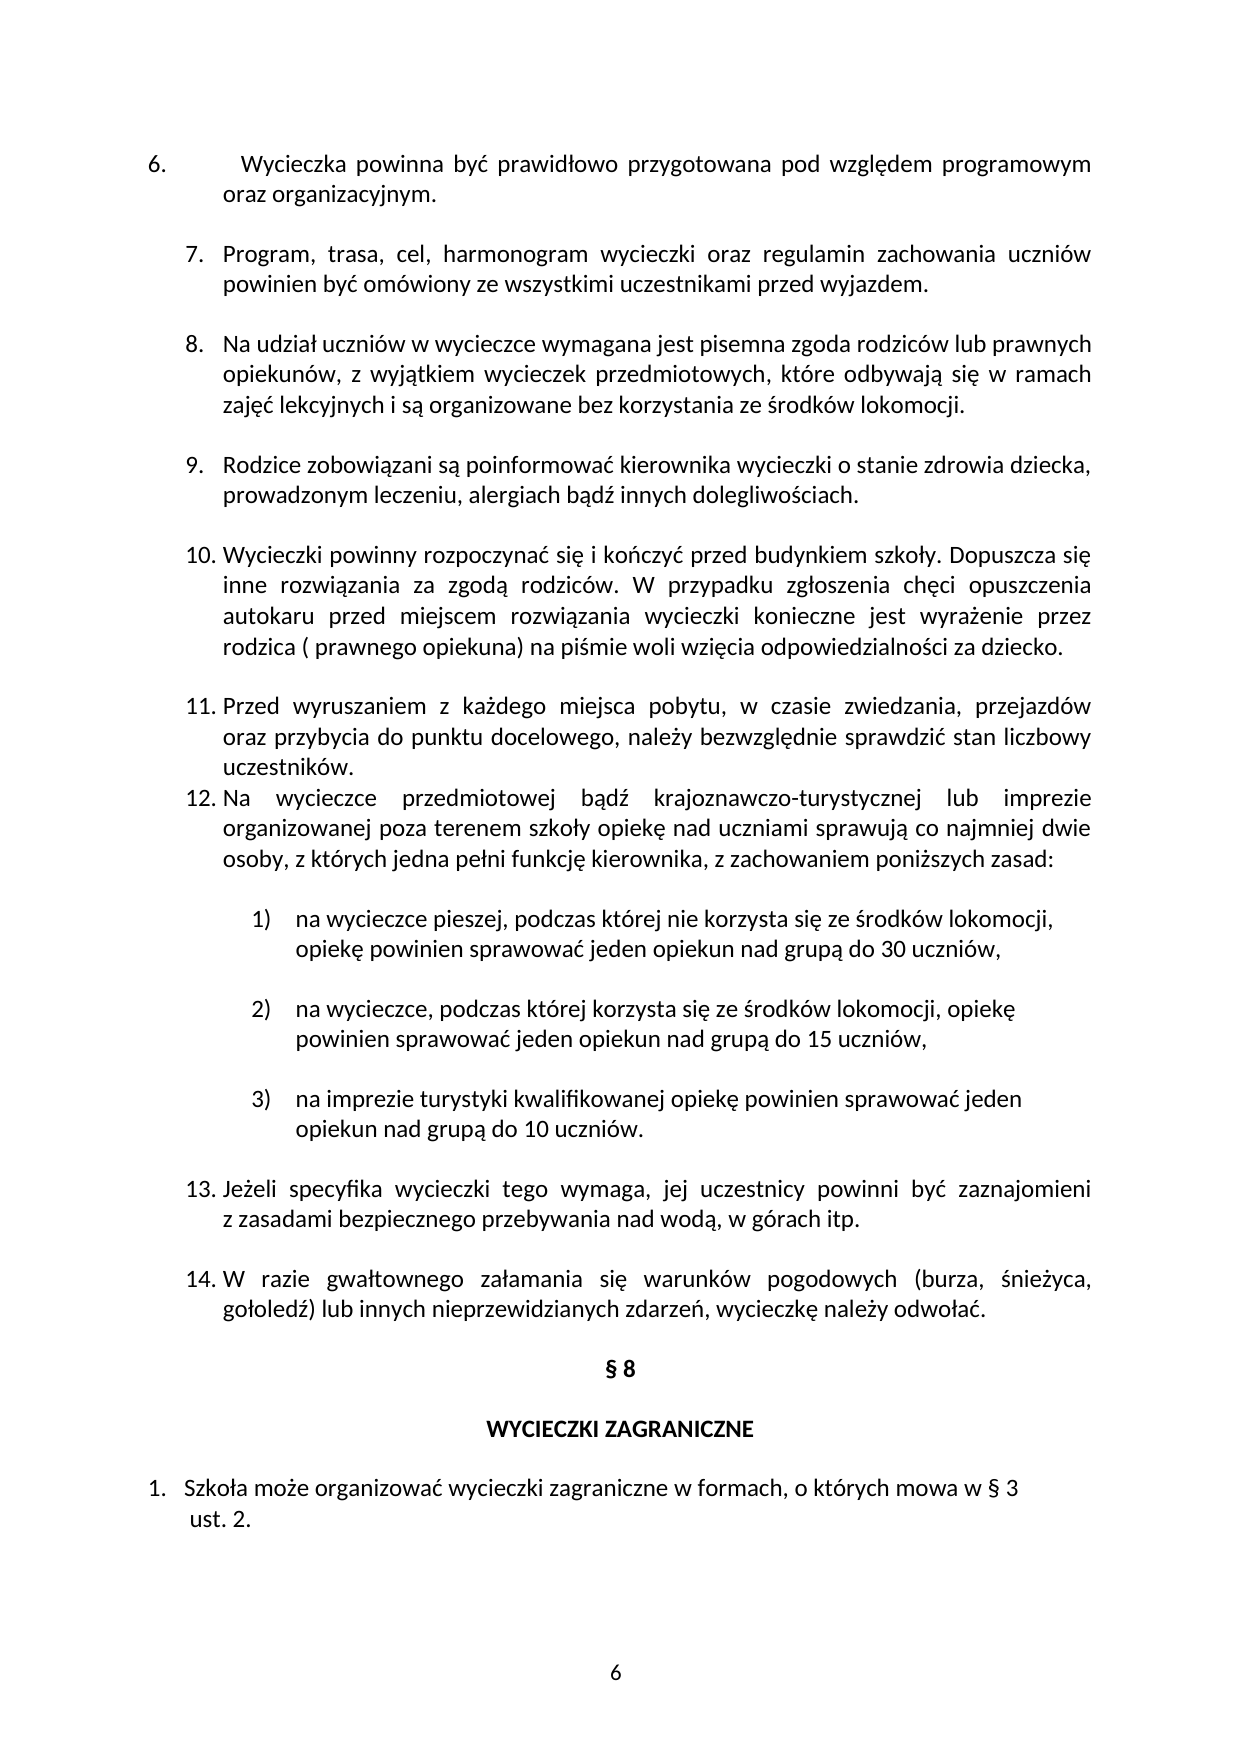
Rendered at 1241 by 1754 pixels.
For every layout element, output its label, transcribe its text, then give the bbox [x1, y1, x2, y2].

list na wycieczce pieszej, podczas której nie korzysta się ze środków lokomocji, opiekę powinien sprawować jeden opiekun nad grupą do 30 uczniów, [251, 903, 1093, 964]
list na imprezie turystyki kwalifikowanej opiekę powinien sprawować jeden opiekun nad grupą do 10 uczniów. [251, 1083, 1093, 1144]
list na wycieczce, podczas której korzysta się ze środków lokomocji, opiekę powinien sprawować jeden opiekun nad grupą do 15 uczniów, [251, 993, 1093, 1054]
list Jeżeli specyfika wycieczki tego wymaga, jej uczestnicy powinni być zaznajomieni z zasadami bezpiecznego przebywania nad wodą, w górach itp. [185, 1173, 1093, 1234]
list Przed wyruszaniem z każdego miejsca pobytu, w czasie zwiedzania, przejazdów oraz przybycia do punktu docelowego, należy bezwzględnie sprawdzić stan liczbowy uczestników. [185, 690, 1093, 782]
text § 8 [148, 1353, 1093, 1384]
list Program, trasa, cel, harmonogram wycieczki oraz regulamin zachowania uczniów powinien być omówiony ze wszystkimi uczestnikami przed wyjazdem. [185, 238, 1093, 299]
list Wycieczki powinny rozpoczynać się i kończyć przed budynkiem szkoły. Dopuszcza się inne rozwiązania za zgodą rodziców. W przypadku zgłoszenia chęci opuszczenia autokaru przed miejscem rozwiązania wycieczki konieczne jest wyrażenie przez rodzica ( prawnego opiekuna) na piśmie woli wzięcia odpowiedzialności za dziecko. [185, 539, 1093, 661]
list Szkoła może organizować wycieczki zagraniczne w formach, o których mowa w § 3 ust. 2. [148, 1472, 1022, 1533]
list Na wycieczce przedmiotowej bądź krajoznawczo-turystycznej lub imprezie organizowanej poza terenem szkoły opiekę nad uczniami sprawują co najmniej dwie osoby, z których jedna pełni funkcję kierownika, z zachowaniem poniższych zasad: [185, 782, 1093, 873]
text WYCIECZKI ZAGRANICZNE [148, 1413, 1093, 1443]
list Na udział uczniów w wycieczce wymagana jest pisemna zgoda rodziców lub prawnych opiekunów, z wyjątkiem wycieczek przedmiotowych, które odbywają się w ramach zajęć lekcyjnych i są organizowane bez korzystania ze środków lokomocji. [185, 328, 1093, 419]
list Rodzice zobowiązani są poinformować kierownika wycieczki o stanie zdrowia dziecka, prowadzonym leczeniu, alergiach bądź innych dolegliwościach. [185, 449, 1093, 510]
list W razie gwałtownego załamania się warunków pogodowych (burza, śnieżyca, gołoledź) lub innych nieprzewidzianych zdarzeń, wycieczkę należy odwołać. [185, 1263, 1093, 1324]
list Wycieczka powinna być prawidłowo przygotowana pod względem programowym oraz organizacyjnym. [148, 148, 1093, 209]
